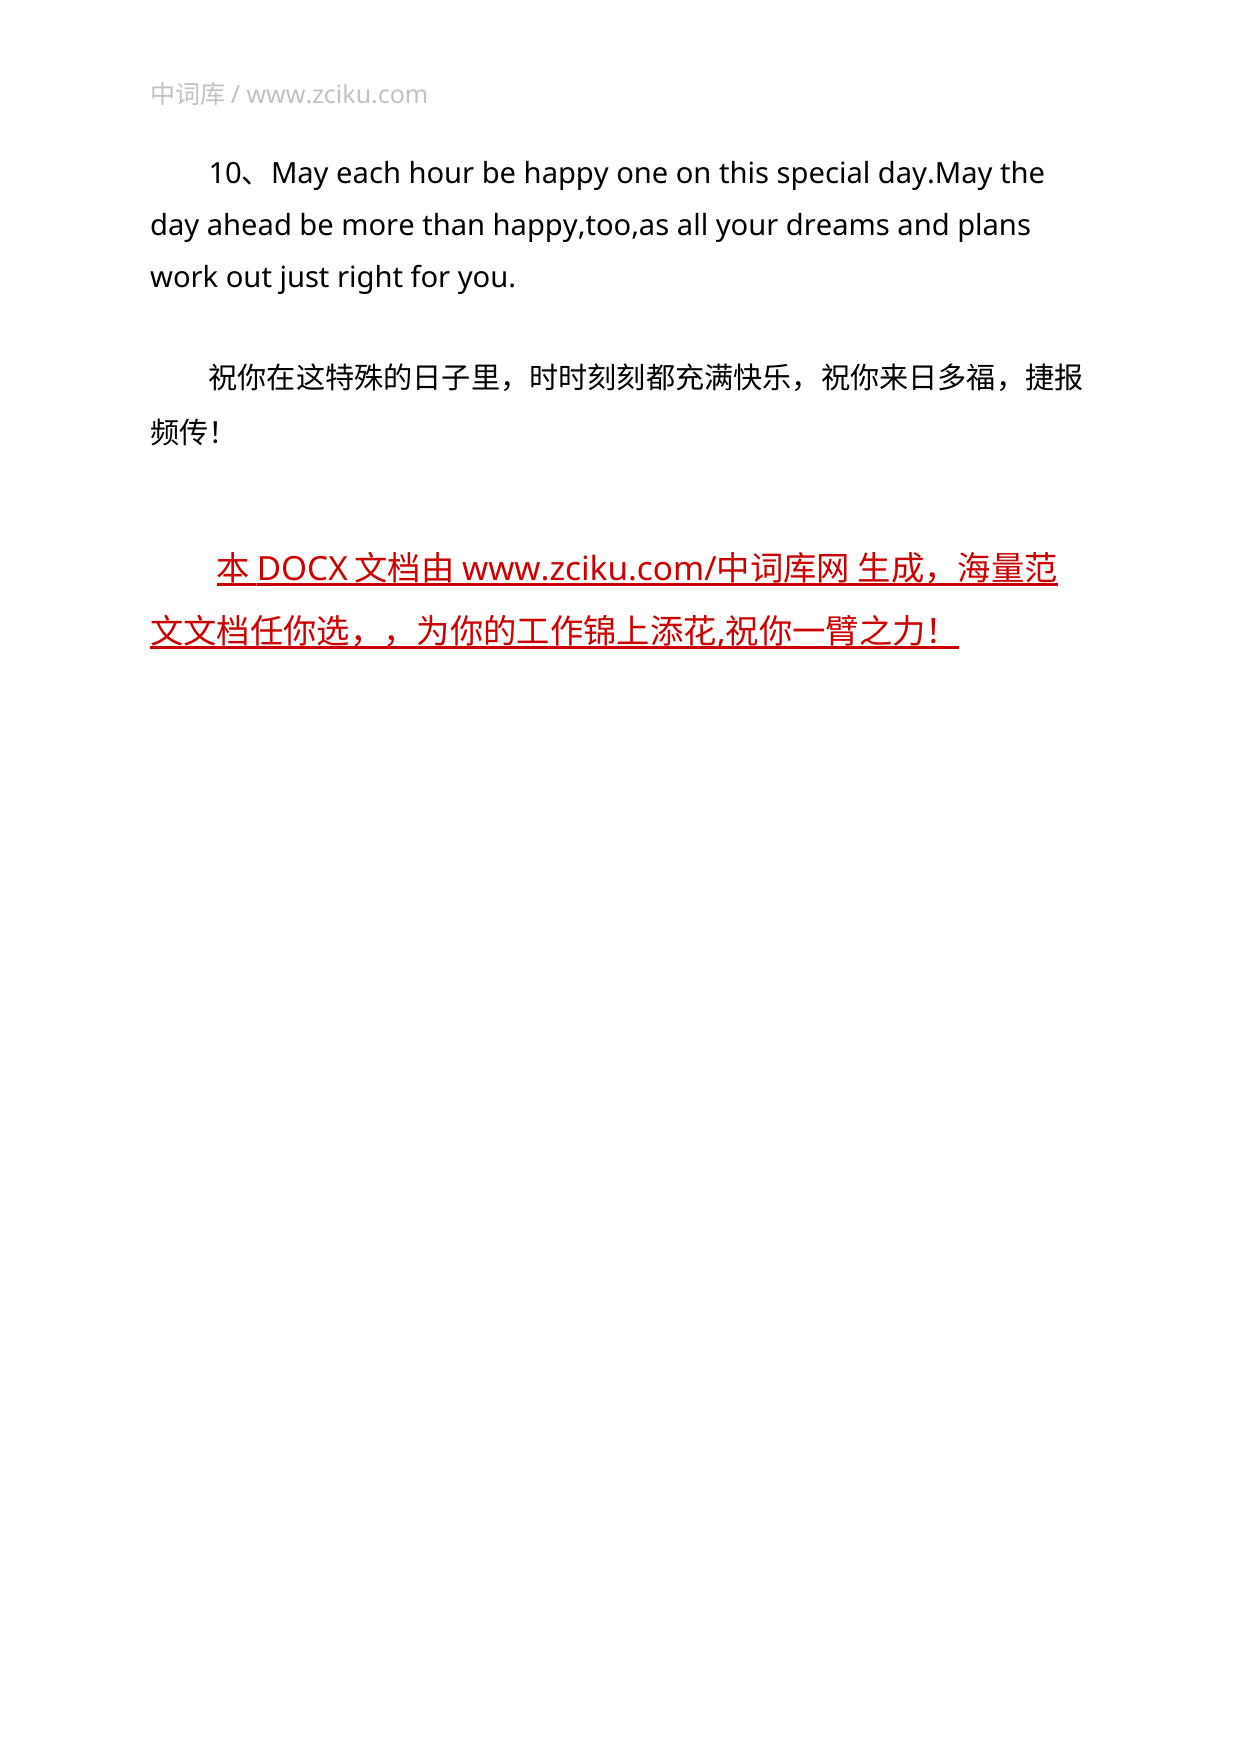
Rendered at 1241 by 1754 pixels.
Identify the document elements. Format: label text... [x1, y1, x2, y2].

text 本DOCX文档由 www.zciku.com/中词库网 生成，海量范文文档任你选，，为你的工作锦上添花,祝你一臂之力！ [150, 542, 1090, 653]
text 祝你在这特殊的日子里，时时刻刻都充满快乐，祝你来日多福，捷报频传！ [150, 354, 1090, 451]
text 10、May each hour be happy one on this special day.May the day ahead be more than happy,too,as all your dreams and plans work out just right for you. [150, 150, 1090, 296]
